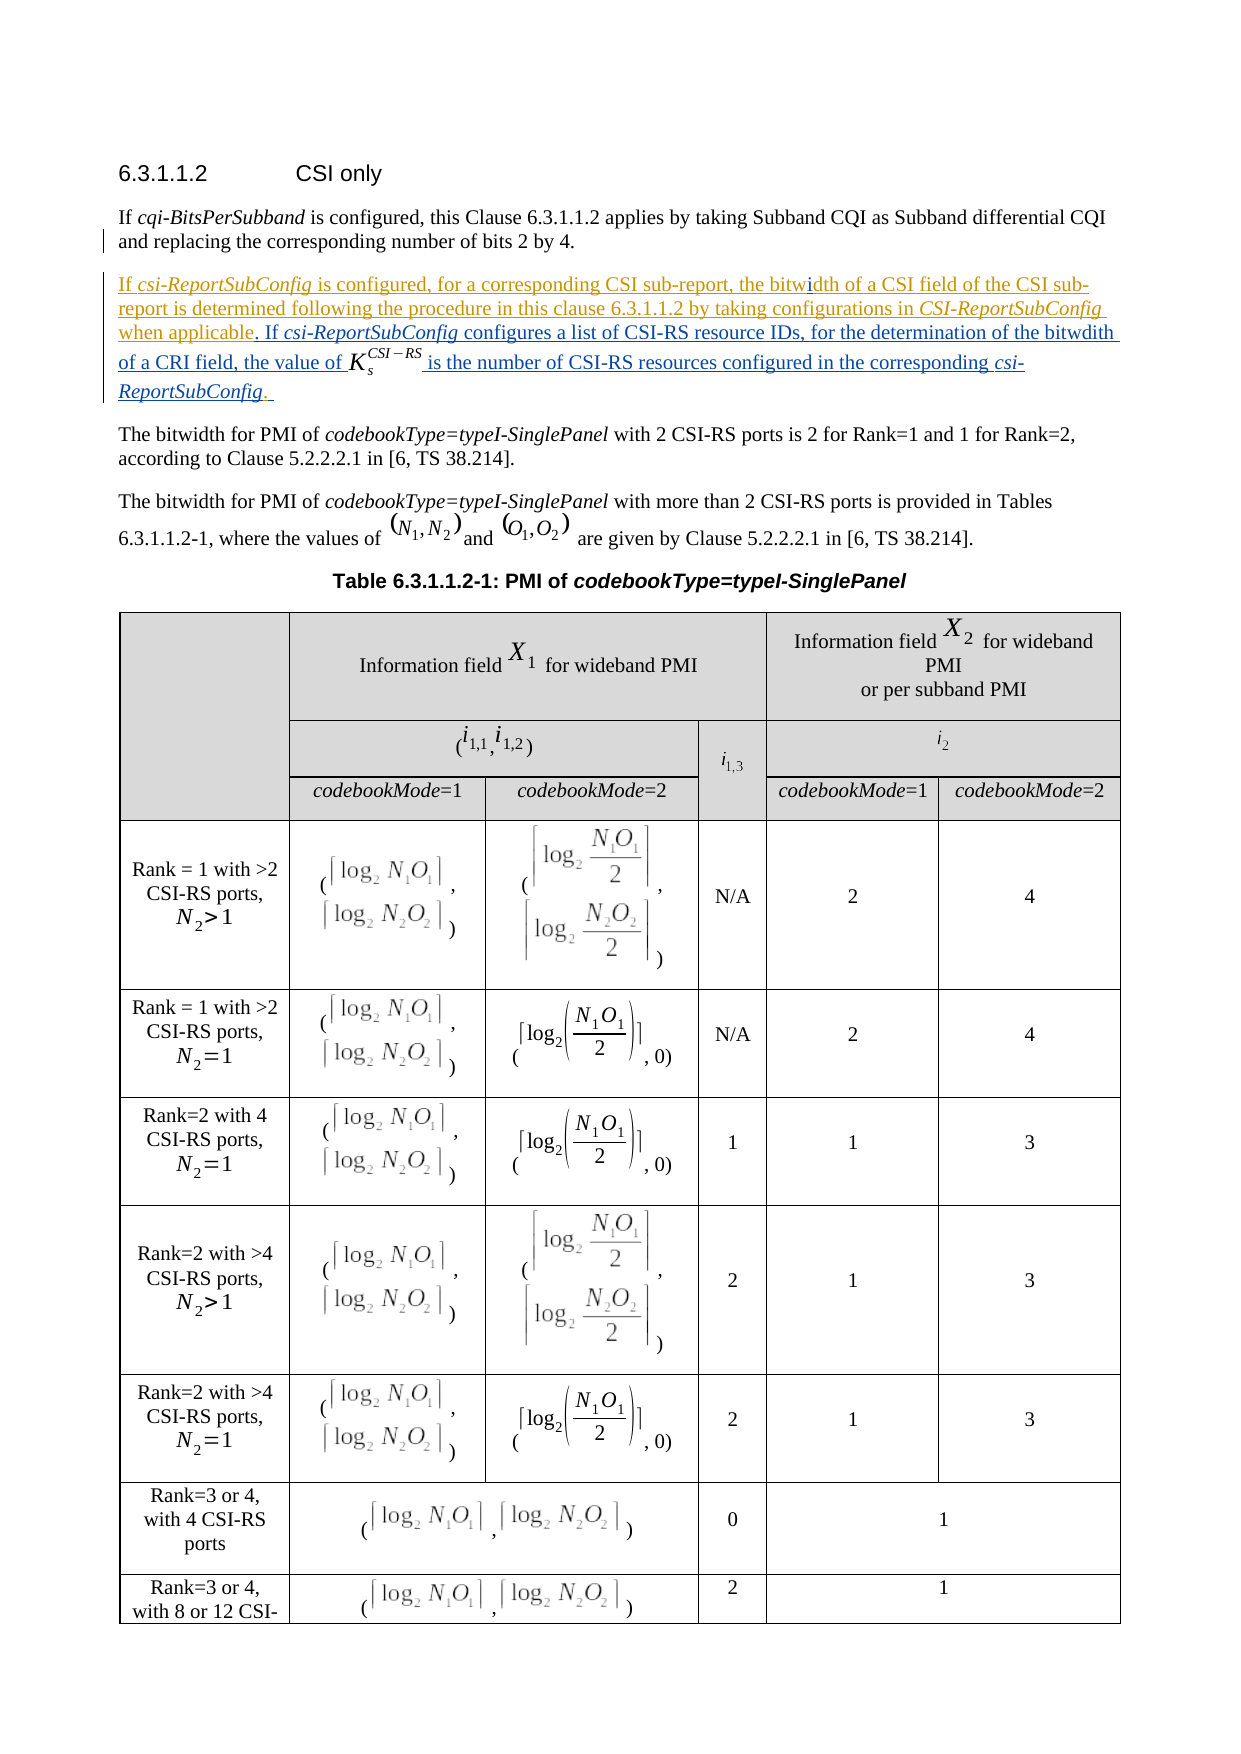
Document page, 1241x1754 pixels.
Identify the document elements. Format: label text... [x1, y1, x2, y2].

table_header Information field for wideband PMI or per subband PMI [767, 613, 1120, 720]
table_cell (,) [290, 990, 485, 1097]
table_cell (,) [290, 821, 485, 989]
table_cell N/A [699, 990, 766, 1097]
table_cell codebookMode=2 [939, 778, 1120, 820]
table_cell (,) [290, 1375, 485, 1482]
table_cell (,) [290, 1098, 485, 1205]
table_cell Rank = 1 with >2 CSI-RS ports, [121, 990, 289, 1097]
table_header [121, 613, 289, 820]
table_cell Rank = 1 with >2 CSI-RS ports, [121, 821, 289, 989]
table_cell 2 [699, 1375, 766, 1482]
table_cell 2 [767, 821, 938, 989]
table_cell 2 [699, 1575, 766, 1623]
table_cell 1 [767, 1375, 938, 1482]
text If cqi-BitsPerSubband is configured, this Clause 6.3.1.1.2 applies by taking Subband CQI as Subband differential CQI and replacing the corresponding number of bits 2 by 4. [118, 205, 1122, 253]
table_header Information field for wideband PMI [290, 613, 766, 720]
table_cell Rank=2 with 4 CSI-RS ports, [121, 1098, 289, 1205]
table_cell (, 0) [486, 1098, 698, 1205]
table_cell Rank=2 with >4 CSI-RS ports, [121, 1206, 289, 1374]
table_cell codebookMode=2 [486, 778, 698, 820]
table_cell 1 [767, 1483, 1120, 1574]
table_cell 1 [767, 1098, 938, 1205]
table_cell 4 [939, 990, 1120, 1097]
table_cell codebookMode=1 [290, 778, 485, 820]
table_cell 1 [699, 1098, 766, 1205]
table_cell (,) [290, 721, 698, 776]
table_cell [699, 721, 766, 820]
table_cell (, 0) [486, 990, 698, 1097]
text The bitwidth for PMI of codebookType=typeI-SinglePanel with 2 CSI-RS ports is 2 for Rank=1 and 1 for Rank=2, according to Clause 5.2.2.2.1 in [6, TS 38.214]. [118, 422, 1122, 470]
table_cell 4 [939, 821, 1120, 989]
subtitle 6.3.1.1.2 CSI only [118, 160, 1122, 187]
table_cell 1 [767, 1575, 1120, 1623]
table_cell (,) [290, 1483, 698, 1574]
table_cell 3 [939, 1206, 1120, 1374]
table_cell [121, 1575, 289, 1623]
table_cell (,) [290, 1206, 485, 1374]
table_cell Rank=2 with >4 CSI-RS ports, [121, 1375, 289, 1482]
table_cell N/A [699, 821, 766, 989]
table_cell (,) [486, 821, 698, 989]
table_cell 3 [939, 1375, 1120, 1482]
table_cell 2 [767, 990, 938, 1097]
table_cell (, 0) [486, 1375, 698, 1482]
text The bitwidth for PMI of codebookType=typeI-SinglePanel with more than 2 CSI-RS ports is provided in Tables 6.3.1.1.2-1, where the values of and are given by Clause 5.2.2.2.1 in [6, TS 38.214]. [118, 489, 1122, 550]
table_cell Rank=3 or 4, with 4 CSI-RS ports [121, 1483, 289, 1574]
table_cell (,) [290, 1575, 698, 1623]
table_cell (,) [486, 1206, 698, 1374]
table_cell 2 [699, 1206, 766, 1374]
table_cell 3 [939, 1098, 1120, 1205]
table_cell codebookMode=1 [767, 778, 938, 820]
table_cell [767, 721, 1120, 776]
text Table 6.3.1.1.2-1: PMI of codebookType=typeI-SinglePanel [118, 569, 1122, 593]
table_cell 0 [699, 1483, 766, 1574]
table_cell 1 [767, 1206, 938, 1374]
